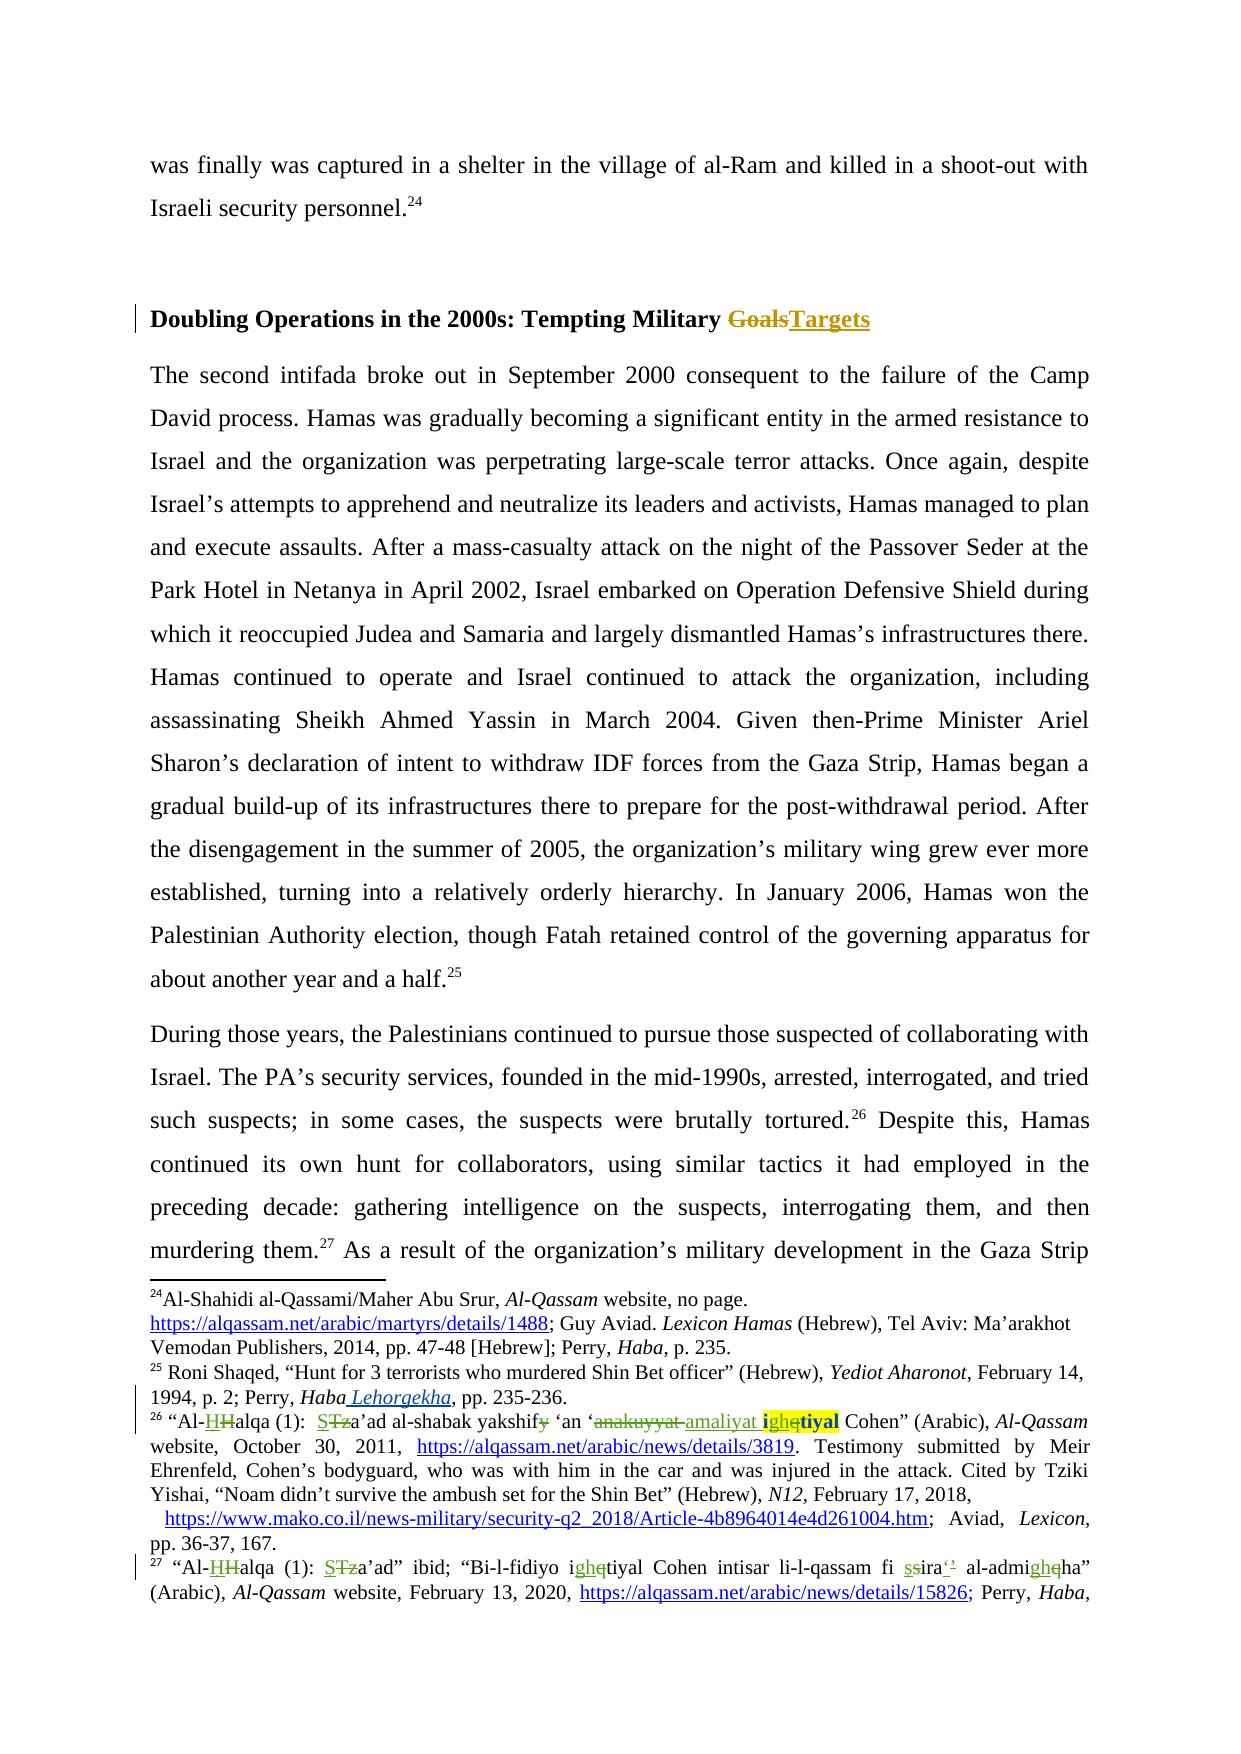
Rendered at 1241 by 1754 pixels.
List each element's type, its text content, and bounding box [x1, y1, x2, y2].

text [150, 1019, 1090, 1264]
text Doubling Operations in the 2000s: Tempting Military [150, 304, 1090, 333]
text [150, 150, 1090, 222]
text The second intifada broke out in September 2000 consequent to the failure of the Camp David process. Hamas was gradually becoming a significant entity in the armed resistance to Israel and the organization was perpetrating large-scale terror attacks. Once again, despite Israel’s attempts to apprehend and neutralize its leaders and activists, Hamas managed to plan and execute assaults. After a mass-casualty attack on the night of the Passover Seder at the Park Hotel in Netanya in April 2002, Israel embarked on Operation Defensive Shield during which it reoccupied Judea and Samaria and largely dismantled Hamas’s infrastructures there. Hamas continued to operate and Israel continued to attack the organization, including assassinating Sheikh Ahmed Yassin in March 2004. Given then-Prime Minister Ariel Sharon’s declaration of intent to withdraw IDF forces from the Gaza Strip, Hamas began a gradual build-up of its infrastructures there to prepare for the post-withdrawal period. After the disengagement in the summer of 2005, the organization’s military wing grew ever more established, turning into a relatively orderly hierarchy. In January 2006, Hamas won the Palestinian Authority election, though Fatah retained control of the governing apparatus for about another year and a half. [150, 360, 1090, 992]
